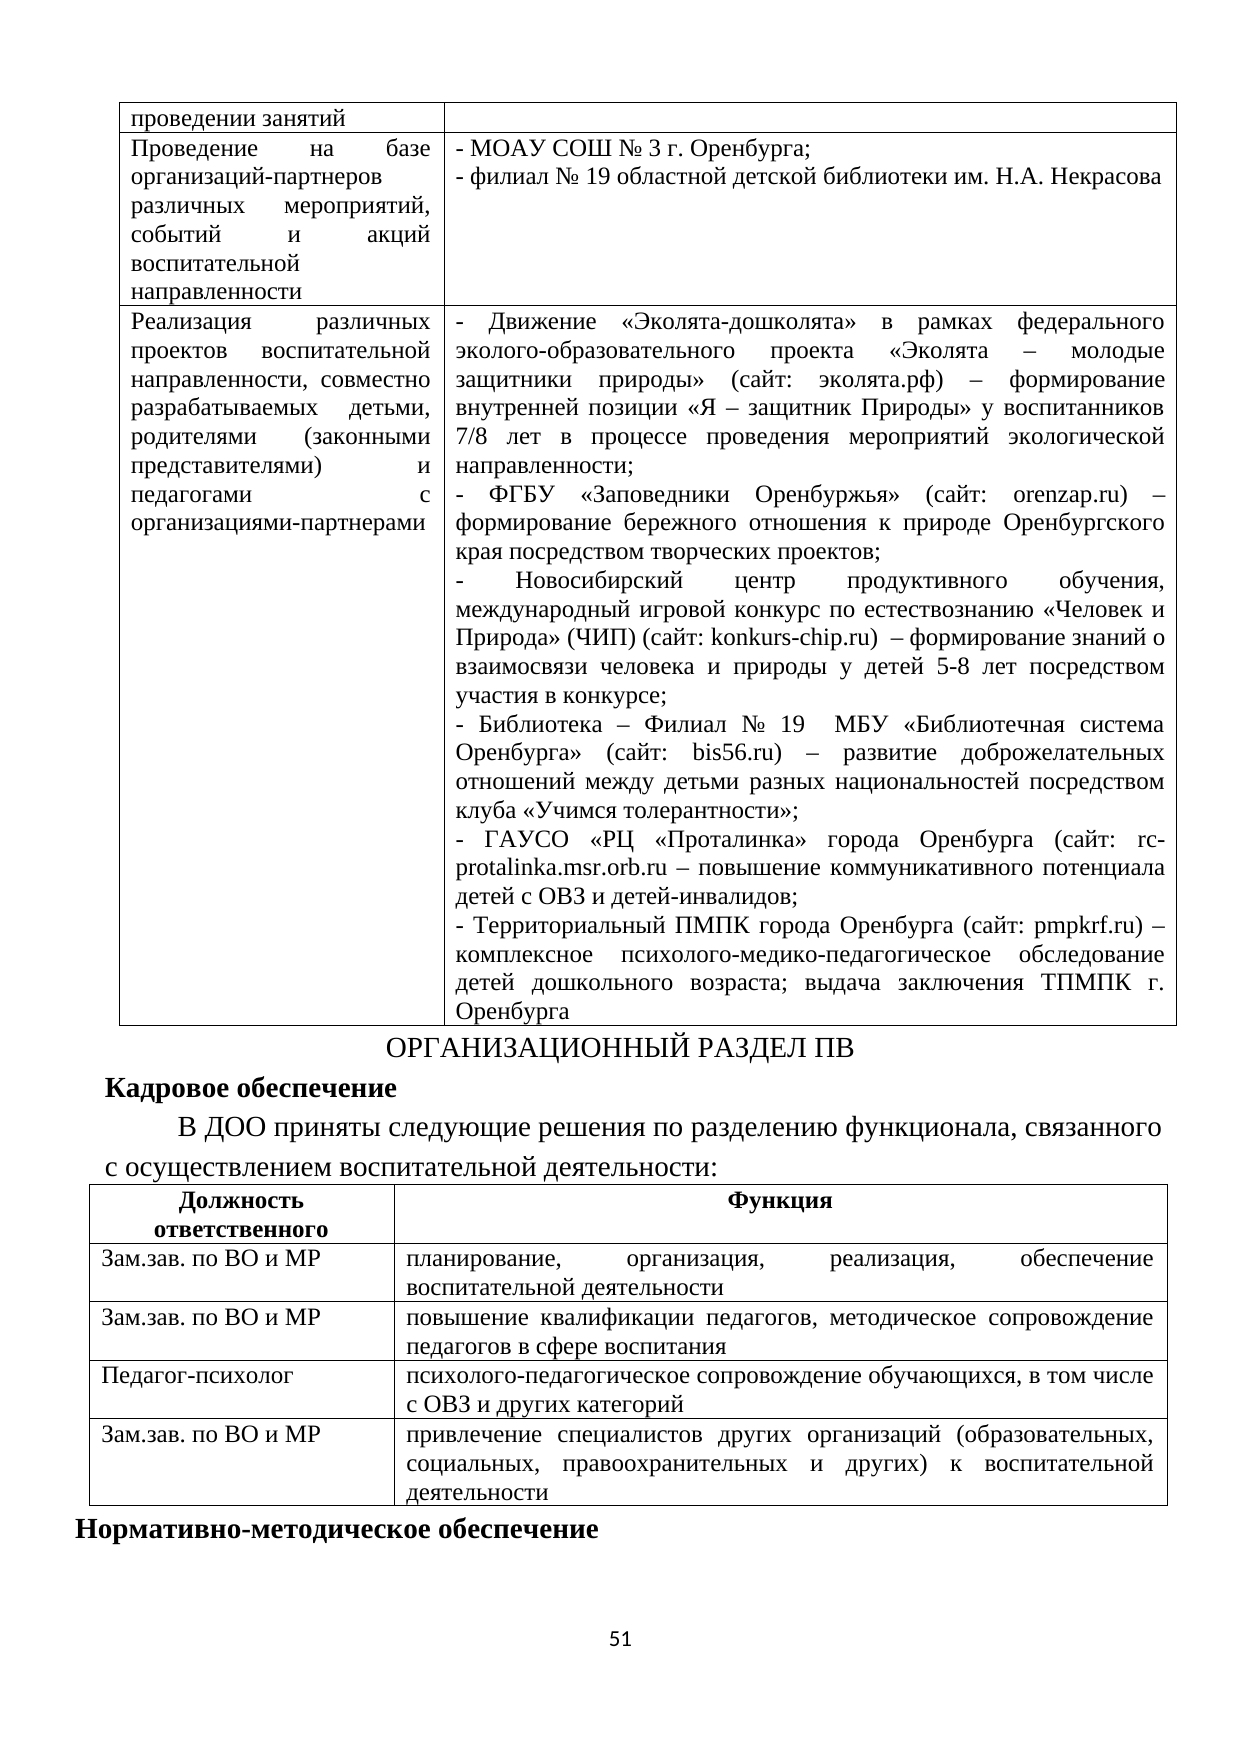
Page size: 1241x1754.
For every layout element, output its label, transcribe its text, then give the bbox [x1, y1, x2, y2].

table_cell Реализация различных проектов воспитательной направленности, совместно разрабатываемых детьми, родителями (законными представителями) и педагогами с организациями-партнерами [120, 306, 444, 1025]
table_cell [445, 103, 1176, 132]
table_cell Педагог-психолог [90, 1361, 394, 1418]
table_cell планирование, организация, реализация, обеспечение воспитательной деятельности [395, 1244, 1167, 1301]
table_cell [120, 103, 444, 132]
table_cell - Движение «Эколята-дошколята» в рамках федерального эколого-образовательного проекта «Эколята – молодые защитники природы» (сайт: эколята.рф) – формирование внутренней позиции «Я – защитник Природы» у воспитанников 7/8 лет в процессе проведения мероприятий экологической направленности; - ФГБУ «Заповедники Оренбуржья» (сайт: orenzap.ru) – формирование бережного отношения к природе Оренбургского края посредством творческих проектов; - Новосибирский центр продуктивного обучения, международный игровой конкурс по естествознанию «Человек и Природа» (ЧИП) (сайт: konkurs-chip.ru) – формирование знаний о взаимосвязи человека и природы у детей 5-8 лет посредством участия в конкурсе; - Библиотека – Филиал № 19 МБУ «Библиотечная система Оренбурга» (сайт: bis56.ru) – развитие доброжелательных отношений между детьми разных национальностей посредством клуба «Учимся толерантности»; - ГАУСО «РЦ «Проталинка» города Оренбурга (сайт: rc-protalinka.msr.orb.ru – повышение коммуникативного потенциала детей с ОВЗ и детей-инвалидов; - Территориальный ПМПК города Оренбурга (сайт: pmpkrf.ru) – комплексное психолого-медико-педагогическое обследование детей дошкольного возраста; выдача заключения ТПМПК г. Оренбурга [445, 306, 1176, 1025]
table_cell Зам.зав. по ВО и МР [90, 1244, 394, 1301]
table_cell Зам.зав. по ВО и МР [90, 1419, 394, 1505]
table_cell привлечение специалистов других организаций (образовательных, социальных, правоохранительных и других) к воспитательной деятельности [395, 1419, 1167, 1505]
table_cell Зам.зав. по ВО и МР [90, 1302, 394, 1359]
table_header Функция [395, 1185, 1167, 1242]
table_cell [445, 133, 1176, 305]
table_cell повышение квалификации педагогов, методическое сопровождение педагогов в сфере воспитания [395, 1302, 1167, 1359]
table_header Должность ответственного [90, 1185, 394, 1242]
text ОРГАНИЗАЦИОННЫЙ РАЗДЕЛ ПВ [75, 1026, 1165, 1066]
table_cell психолого-педагогическое сопровождение обучающихся, в том числе с ОВЗ и других категорий [395, 1361, 1167, 1418]
text Кадровое обеспечение [104, 1066, 1165, 1105]
table_cell Проведение на базе организаций-партнеров различных мероприятий, событий и акций воспитательной направленности [120, 133, 444, 305]
text Нормативно-методическое обеспечение [75, 1506, 1165, 1546]
text В ДОО приняты следующие решения по разделению функционала, связанного с осуществлением воспитательной деятельности: [104, 1105, 1163, 1184]
